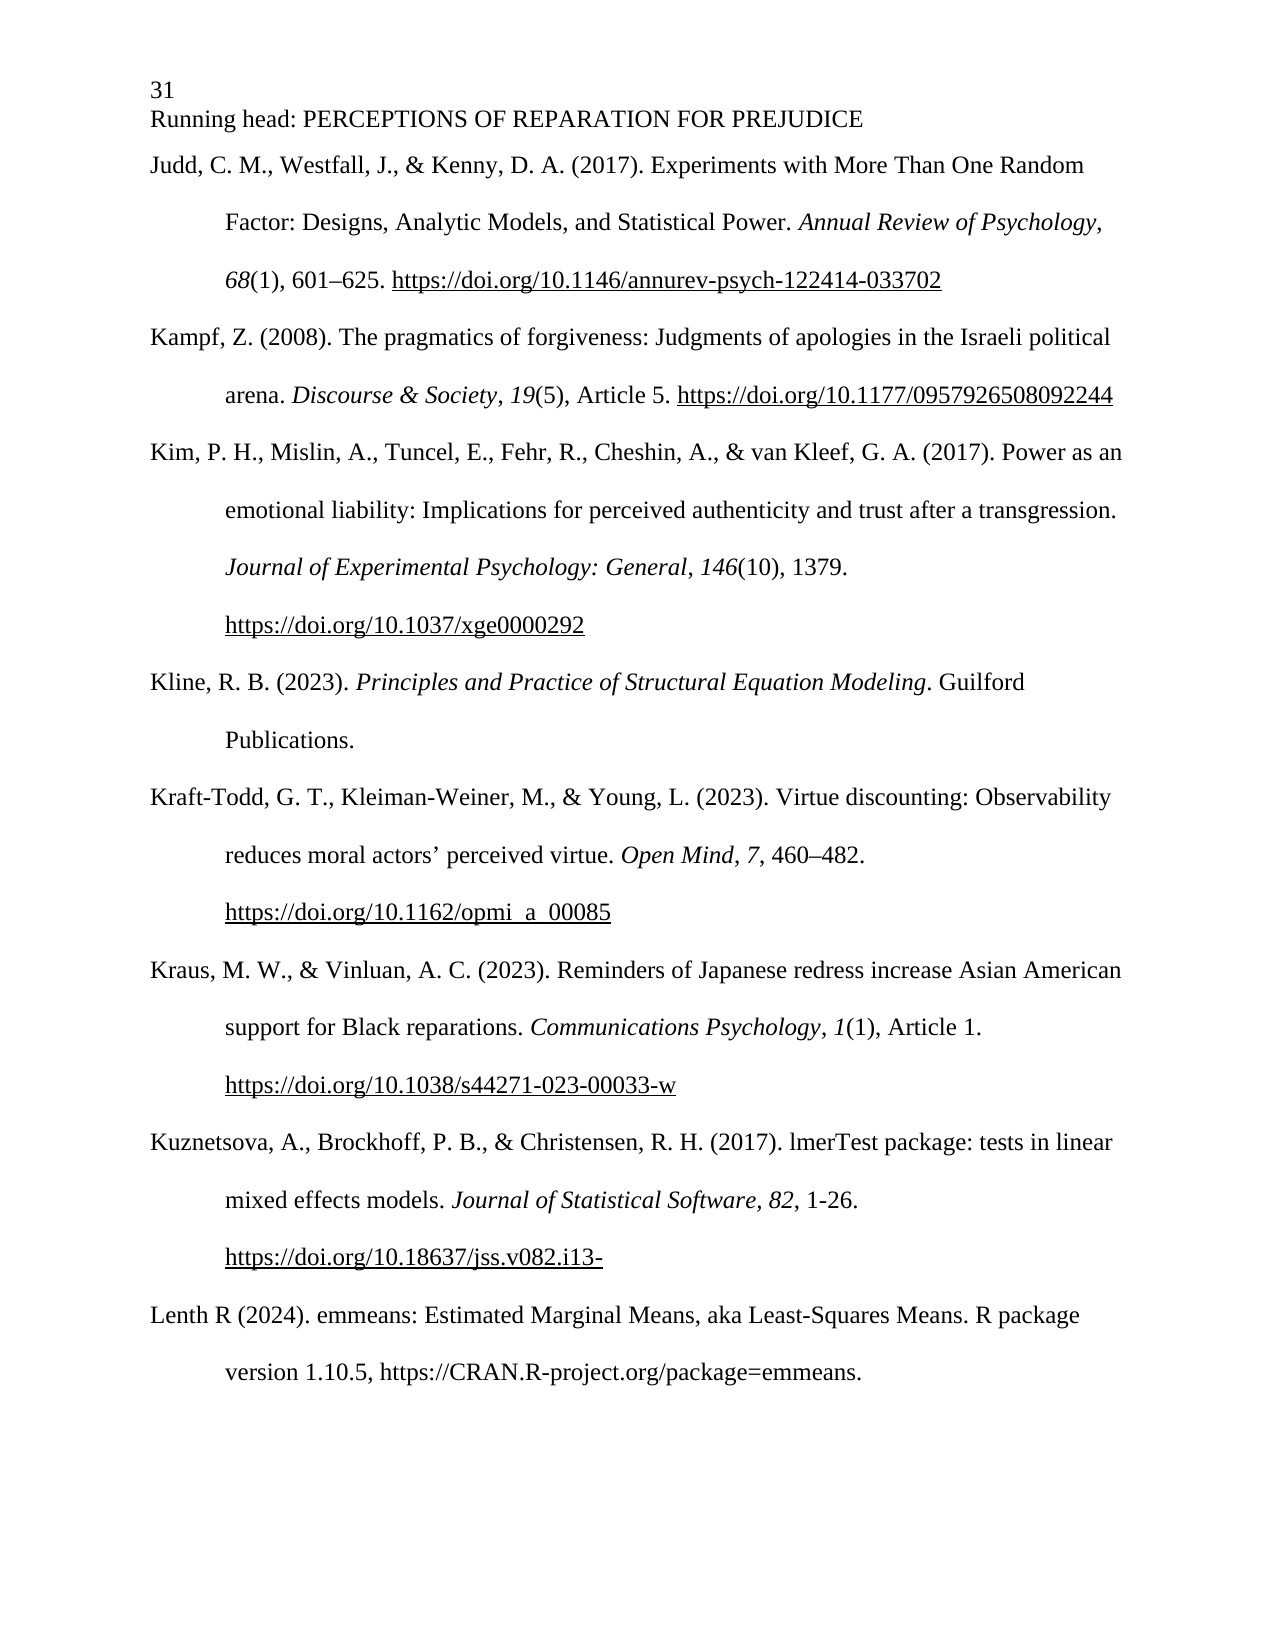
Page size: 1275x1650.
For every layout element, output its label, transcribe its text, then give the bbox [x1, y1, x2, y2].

text Kuznetsova, A., Brockhoff, P. B., & Christensen, R. H. (2017). lmerTest package: tests in linear [150, 1127, 1125, 1156]
text Lenth R (2024). emmeans: Estimated Marginal Means, aka Least-Squares Means. R package [150, 1300, 1125, 1329]
text Kim, P. H., Mislin, A., Tuncel, E., Fehr, R., Cheshin, A., & van Kleef, G. A. (2017). Power as an emotional liability: Implications for perceived authenticity and trust after a transgression. Journal of Experimental Psychology: General, 146(10), 1379. https://doi.org/10.1037/xge0000292 [150, 437, 1125, 639]
text Judd, C. M., Westfall, J., & Kenny, D. A. (2017). Experiments with More Than One Random Factor: Designs, Analytic Models, and Statistical Power. Annual Review of Psychology, 68(1), 601–625. https://doi.org/10.1146/annurev-psych-122414-033702 [150, 150, 1125, 294]
text Kraus, M. W., & Vinluan, A. C. (2023). Reminders of Japanese redress increase Asian American support for Black reparations. Communications Psychology, 1(1), Article 1. https://doi.org/10.1038/s44271-023-00033-w [150, 955, 1125, 1099]
text Kline, R. B. (2023). Principles and Practice of Structural Equation Modeling. Guilford Publications. [150, 667, 1125, 754]
text version 1.10.5, https://CRAN.R-project.org/package=emmeans. [150, 1357, 1125, 1386]
text Kampf, Z. (2008). The pragmatics of forgiveness: Judgments of apologies in the Israeli political arena. Discourse & Society, 19(5), Article 5. https://doi.org/10.1177/0957926508092244 [150, 322, 1125, 409]
text mixed effects models. Journal of Statistical Software, 82, 1-26. https://doi.org/10.18637/jss.v082.i13- [225, 1185, 1125, 1271]
text Kraft-Todd, G. T., Kleiman-Weiner, M., & Young, L. (2023). Virtue discounting: Observability reduces moral actors’ perceived virtue. Open Mind, 7, 460–482. https://doi.org/10.1162/opmi_a_00085 [150, 782, 1125, 926]
